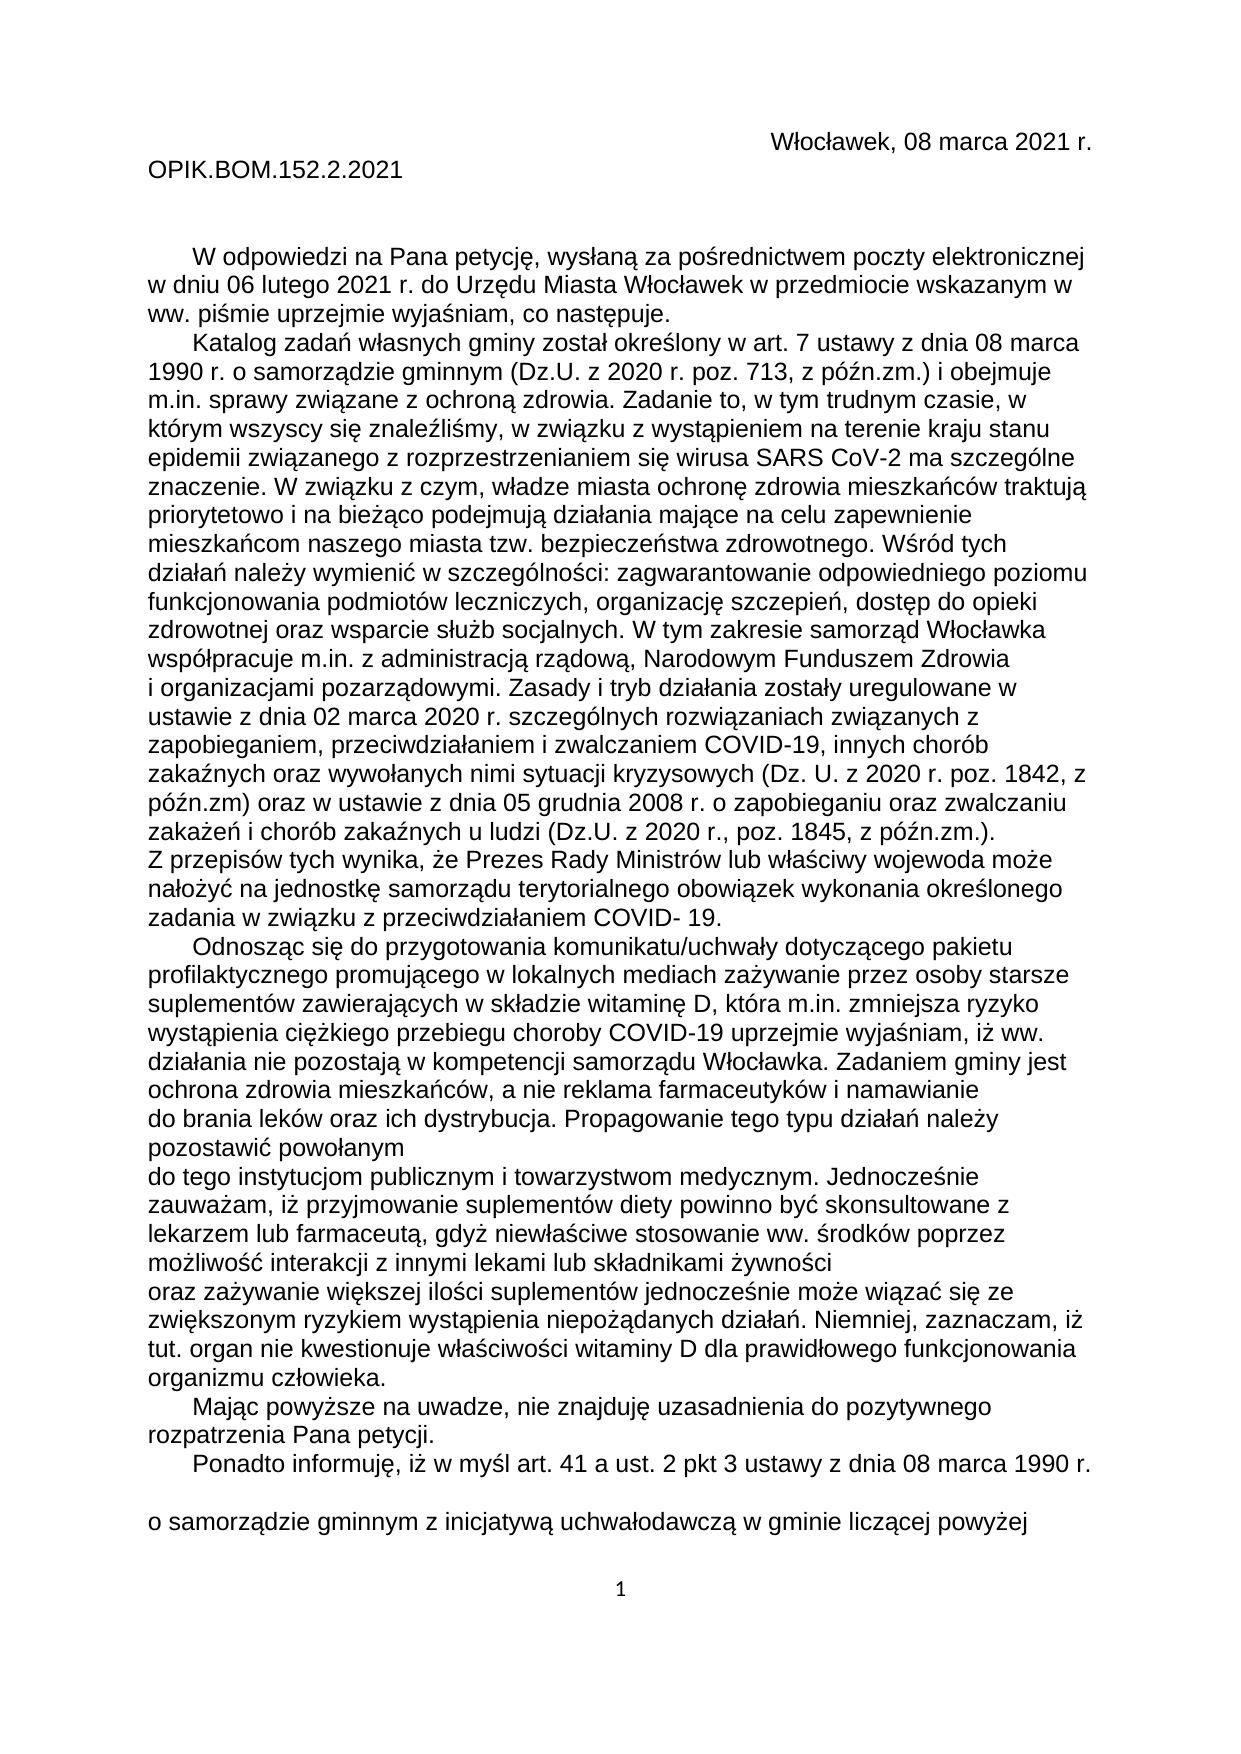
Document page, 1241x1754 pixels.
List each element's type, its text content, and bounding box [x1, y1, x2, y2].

text Włocławek, 08 marca 2021 r. [148, 126, 1093, 155]
text Mając powyższe na uwadze, nie znajduję uzasadnienia do pozytywnego rozpatrzenia Pana petycji. [148, 1391, 1093, 1449]
text Odnosząc się do przygotowania komunikatu/uchwały dotyczącego pakietu profilaktycznego promującego w lokalnych mediach zażywanie przez osoby starsze suplementów zawierających w składzie witaminę D, która m.in. zmniejsza ryzyko wystąpienia ciężkiego przebiegu choroby COVID-19 uprzejmie wyjaśniam, iż ww. działania nie pozostają w kompetencji samorządu Włocławka. Zadaniem gminy jest ochrona zdrowia mieszkańców, a nie reklama farmaceutyków i namawianie do brania leków oraz ich dystrybucja. Propagowanie tego typu działań należy pozostawić powołanym do tego instytucjom publicznym i towarzystwom medycznym. Jednocześnie zauważam, iż przyjmowanie suplementów diety powinno być skonsultowane z lekarzem lub farmaceutą, gdyż niewłaściwe stosowanie ww. środków poprzez możliwość interakcji z innymi lekami lub składnikami żywności oraz zażywanie większej ilości suplementów jednocześnie może wiązać się ze zwiększonym ryzykiem wystąpienia niepożądanych działań. Niemniej, zaznaczam, iż tut. organ nie kwestionuje właściwości witaminy D dla prawidłowego funkcjonowania organizmu człowieka. [148, 931, 1093, 1391]
text W odpowiedzi na Pana petycję, wysłaną za pośrednictwem poczty elektronicznej w dniu 06 lutego 2021 r. do Urzędu Miasta Włocławek w przedmiocie wskazanym w ww. piśmie uprzejmie wyjaśniam, co następuje. [148, 241, 1093, 328]
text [148, 1449, 1093, 1535]
text Katalog zadań własnych gminy został określony w art. 7 ustawy z dnia 08 marca 1990 r. o samorządzie gminnym (Dz.U. z 2020 r. poz. 713, z późn.zm.) i obejmuje m.in. sprawy związane z ochroną zdrowia. Zadanie to, w tym trudnym czasie, w którym wszyscy się znaleźliśmy, w związku z wystąpieniem na terenie kraju stanu epidemii związanego z rozprzestrzenianiem się wirusa SARS CoV-2 ma szczególne znaczenie. W związku z czym, władze miasta ochronę zdrowia mieszkańców traktują priorytetowo i na bieżąco podejmują działania mające na celu zapewnienie mieszkańcom naszego miasta tzw. bezpieczeństwa zdrowotnego. Wśród tych działań należy wymienić w szczególności: zagwarantowanie odpowiedniego poziomu funkcjonowania podmiotów leczniczych, organizację szczepień, dostęp do opieki zdrowotnej oraz wsparcie służb socjalnych. W tym zakresie samorząd Włocławka współpracuje m.in. z administracją rządową, Narodowym Funduszem Zdrowia i organizacjami pozarządowymi. Zasady i tryb działania zostały uregulowane w ustawie z dnia 02 marca 2020 r. szczególnych rozwiązaniach związanych z zapobieganiem, przeciwdziałaniem i zwalczaniem COVID-19, innych chorób zakaźnych oraz wywołanych nimi sytuacji kryzysowych (Dz. U. z 2020 r. poz. 1842, z późn.zm) oraz w ustawie z dnia 05 grudnia 2008 r. o zapobieganiu oraz zwalczaniu zakażeń i chorób zakaźnych u ludzi (Dz.U. z 2020 r., poz. 1845, z późn.zm.). Z przepisów tych wynika, że Prezes Rady Ministrów lub właściwy wojewoda może nałożyć na jednostkę samorządu terytorialnego obowiązek wykonania określonego zadania w związku z przeciwdziałaniem COVID- 19. [148, 328, 1093, 931]
text OPIK.BOM.152.2.2021 [148, 155, 1093, 184]
